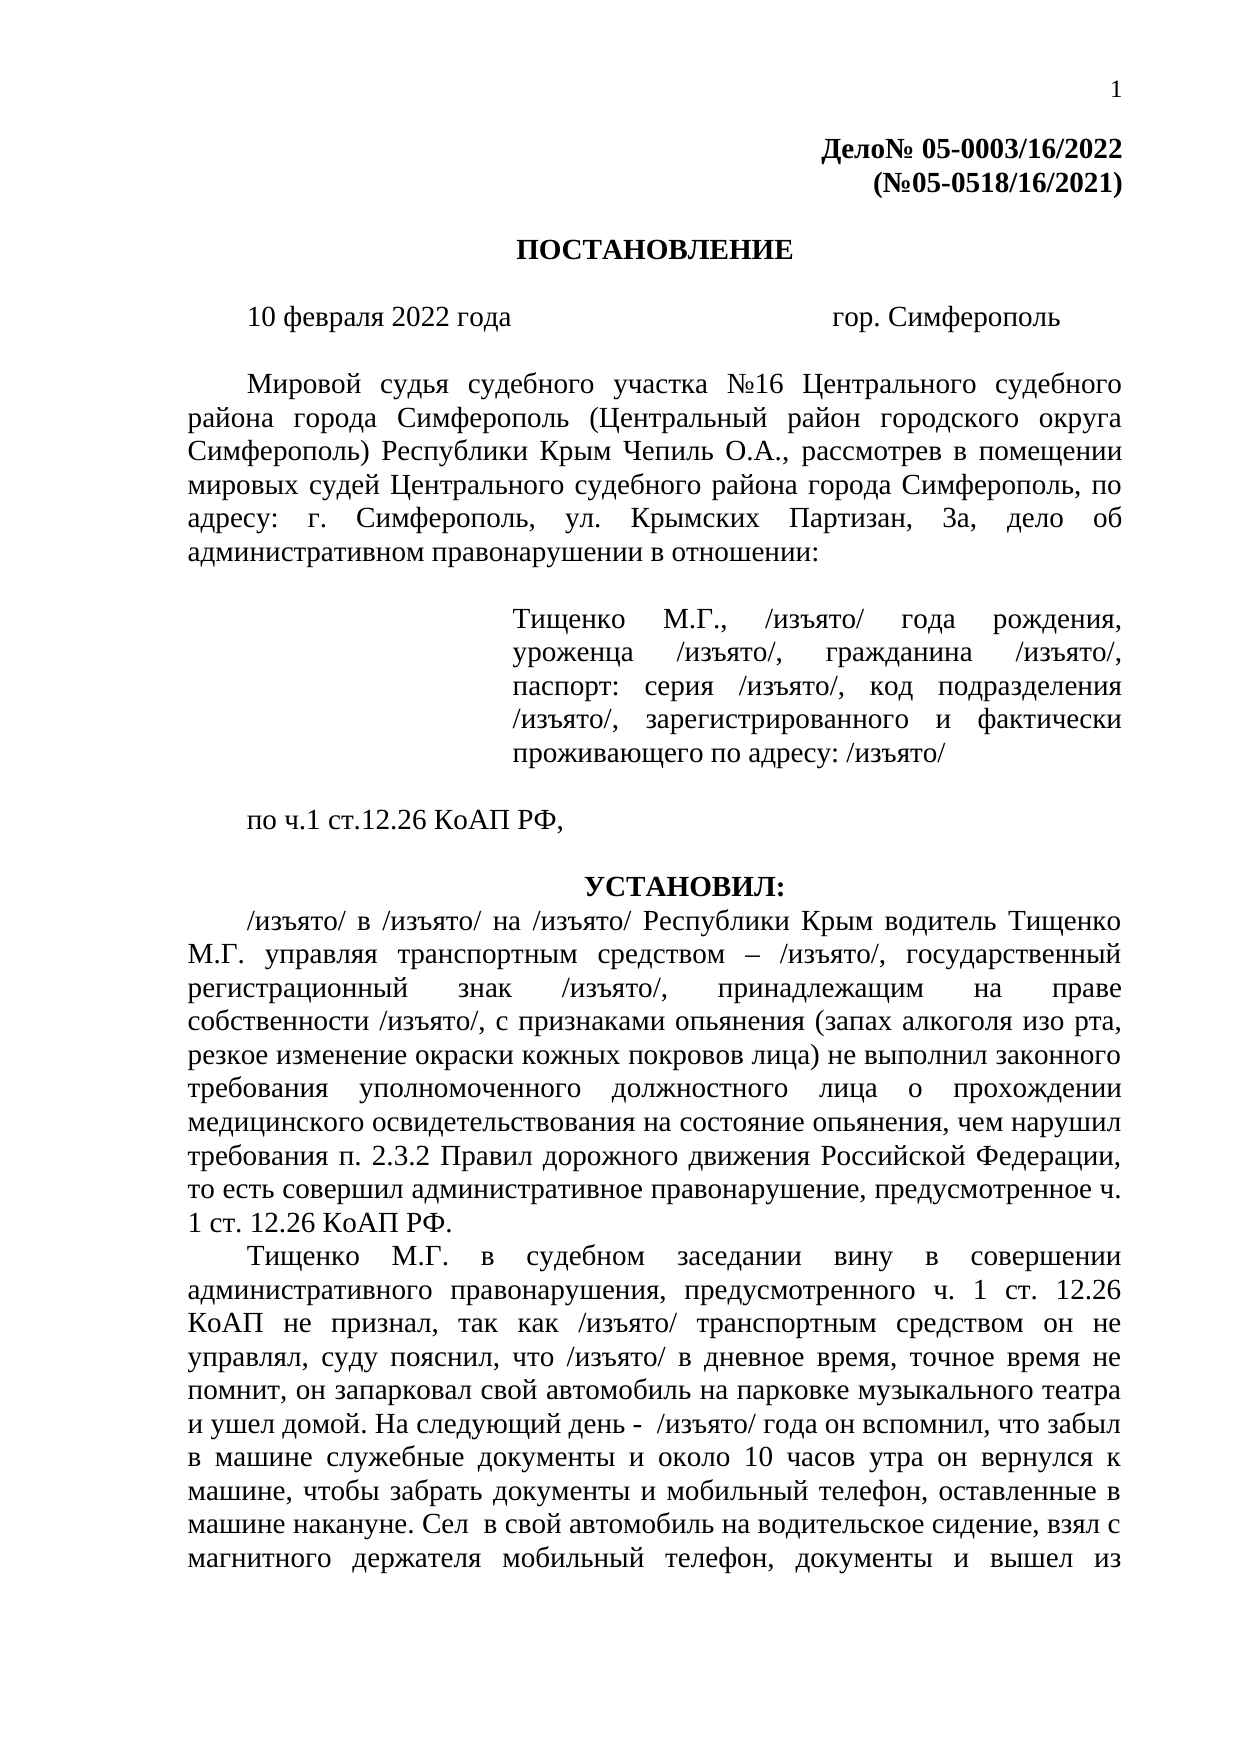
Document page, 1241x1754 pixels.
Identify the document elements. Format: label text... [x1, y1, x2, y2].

text ПОСТАНОВЛЕНИЕ [187, 232, 1122, 266]
text УСТАНОВИЛ: [187, 869, 1122, 903]
text Мировой судья судебного участка №16 Центрального судебного района города Симферополь (Центральный район городского округа Симферополь) Республики Крым Чепиль О.А., рассмотрев в помещении мировых судей Центрального судебного района города Симферополь, по адресу: г. Симферополь, ул. Крымских Партизан, 3а, дело об административном правонарушении в отношении: [187, 366, 1122, 567]
text (№05-0518/16/2021) [187, 165, 1122, 198]
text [187, 1238, 1122, 1574]
text Тищенко М.Г., /изъято/ года рождения, уроженца /изъято/, гражданина /изъято/, паспорт: серия /изъято/, код подразделения /изъято/, зарегистрированного и фактически проживающего по адресу: /изъято/ [512, 601, 1122, 769]
text Дело№ 05-0003/16/2022 [187, 131, 1122, 165]
text 10 февраля 2022 года гор. Симферополь [187, 299, 1122, 333]
text /изъято/ в /изъято/ на /изъято/ Республики Крым водитель Тищенко М.Г. управляя транспортным средством – /изъято/, государственный регистрационный знак /изъято/, принадлежащим на праве собственности /изъято/, с признаками опьянения (запах алкоголя изо рта, резкое изменение окраски кожных покровов лица) не выполнил законного требования уполномоченного должностного лица о прохождении медицинского освидетельствования на состояние опьянения, чем нарушил требования п. 2.3.2 Правил дорожного движения Российской Федерации, то есть совершил административное правонарушение, предусмотренное ч. 1 ст. 12.26 КоАП РФ. [187, 903, 1122, 1238]
text по ч.1 ст.12.26 КоАП РФ, [187, 802, 1122, 836]
